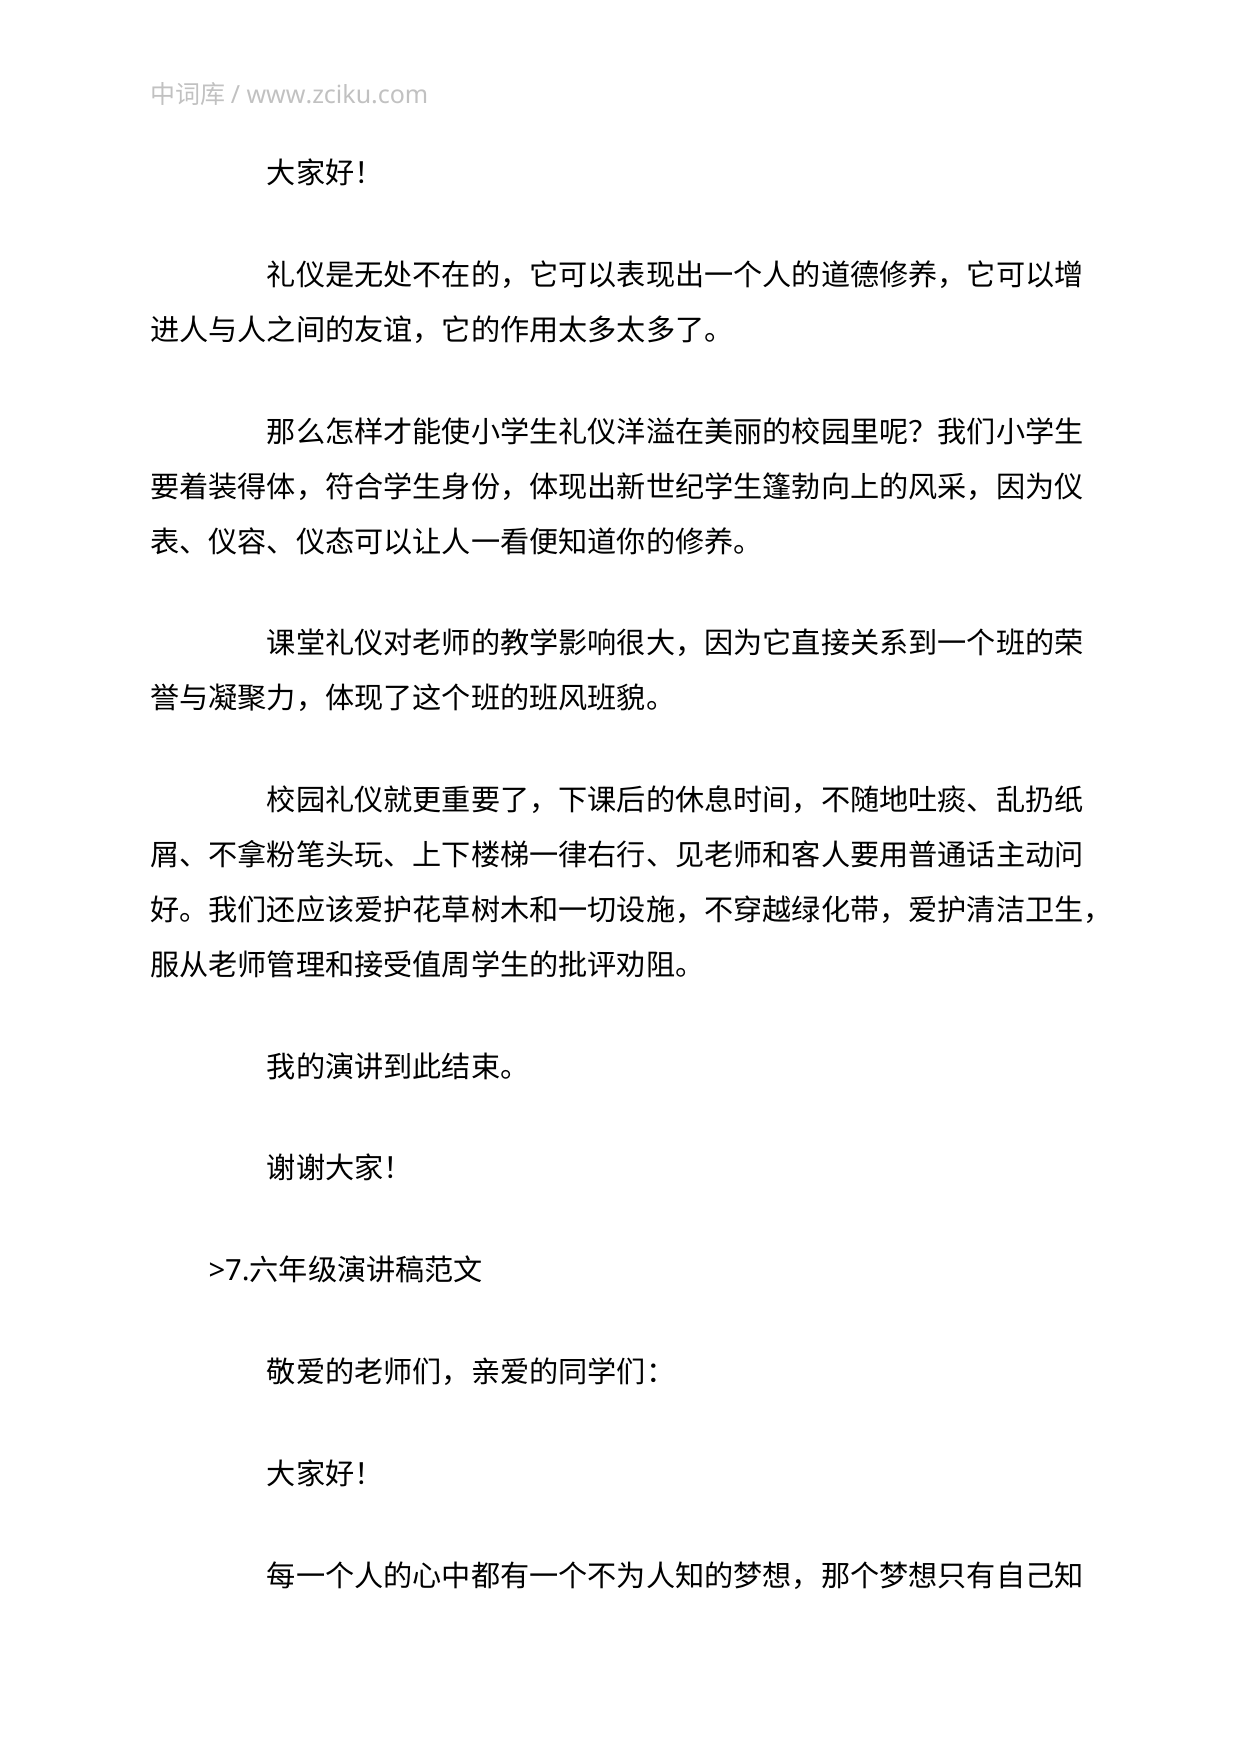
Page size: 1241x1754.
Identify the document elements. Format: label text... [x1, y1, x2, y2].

text 校园礼仪就更重要了，下课后的休息时间，不随地吐痰、乱扔纸屑、不拿粉笔头玩、上下楼梯一律右行、见老师和客人要用普通话主动问好。我们还应该爱护花草树木和一切设施，不穿越绿化带，爱护清洁卫生，服从老师管理和接受值周学生的批评劝阻。 [150, 777, 1090, 984]
text 敬爱的老师们，亲爱的同学们： [150, 1349, 1090, 1391]
text 课堂礼仪对老师的教学影响很大，因为它直接关系到一个班的荣誉与凝聚力，体现了这个班的班风班貌。 [150, 620, 1090, 717]
text 谢谢大家！ [150, 1145, 1090, 1187]
text 大家好！ [150, 150, 1090, 192]
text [150, 1552, 1090, 1594]
text 我的演讲到此结束。 [150, 1043, 1090, 1085]
text 那么怎样才能使小学生礼仪洋溢在美丽的校园里呢？我们小学生要着装得体，符合学生身份，体现出新世纪学生篷勃向上的风采，因为仪表、仪容、仪态可以让人一看便知道你的修养。 [150, 408, 1090, 561]
text 大家好！ [150, 1450, 1090, 1493]
text >7.六年级演讲稿范文 [150, 1247, 1090, 1289]
text 礼仪是无处不在的，它可以表现出一个人的道德修养，它可以增进人与人之间的友谊，它的作用太多太多了。 [150, 252, 1090, 349]
